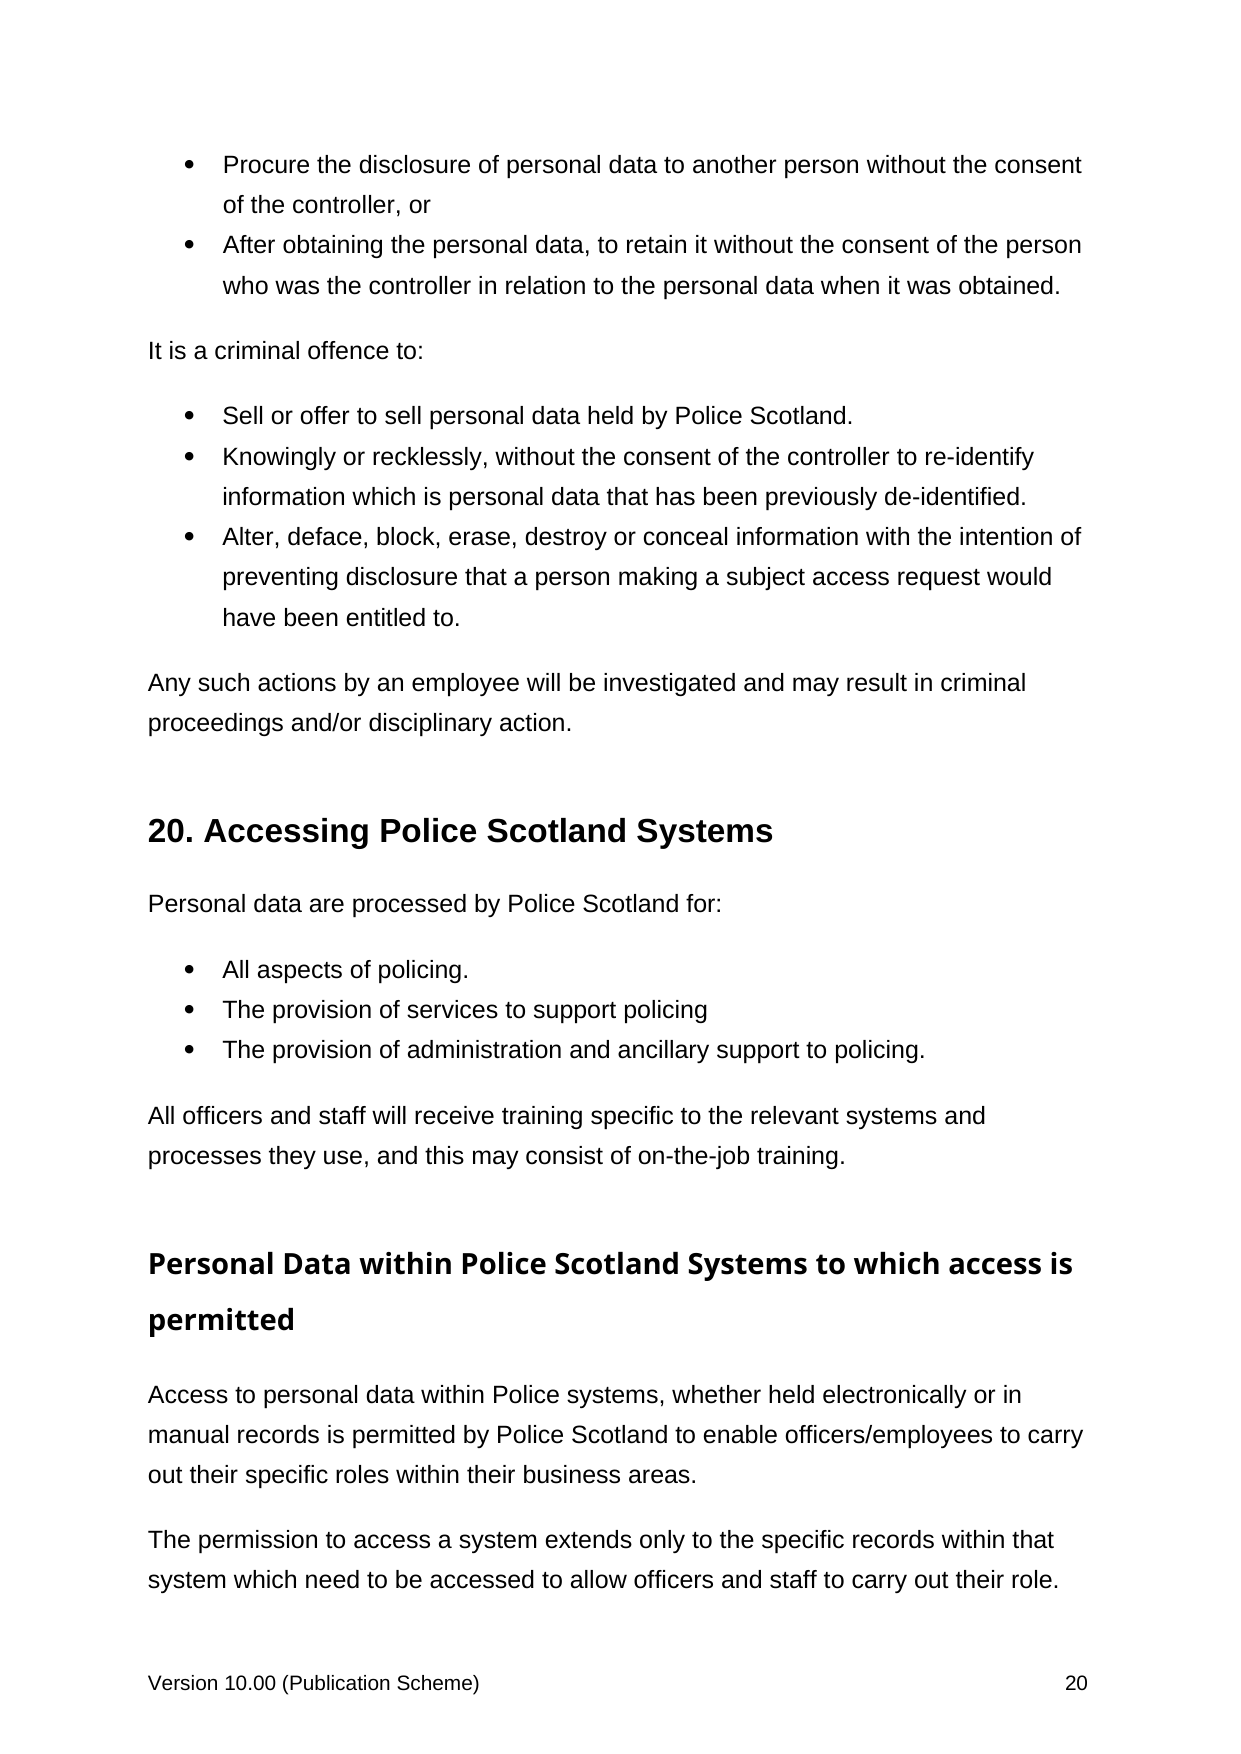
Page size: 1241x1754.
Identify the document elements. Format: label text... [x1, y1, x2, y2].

subtitle Personal Data within Police Scotland Systems to which access is permitted [148, 1243, 1090, 1339]
text It is a criminal offence to: [148, 336, 1090, 365]
text Personal data are processed by Police Scotland for: [148, 889, 1090, 918]
list The provision of services to support policing [185, 995, 1090, 1024]
text All officers and staff will receive training specific to the relevant systems and processes they use, and this may consist of on-the-job training. [148, 1101, 1090, 1169]
subtitle 20. Accessing Police Scotland Systems [148, 811, 1090, 849]
text The permission to access a system extends only to the specific records within that system which need to be accessed to allow officers and staff to carry out their role. [148, 1525, 1090, 1594]
text Any such actions by an employee will be investigated and may result in criminal proceedings and/or disciplinary action. [148, 668, 1090, 737]
list Procure the disclosure of personal data to another person without the consent of the controller, or [185, 150, 1090, 219]
list Knowingly or recklessly, without the consent of the controller to re-identify information which is personal data that has been previously de-identified. [185, 442, 1090, 511]
text Access to personal data within Police systems, whether held electronically or in manual records is permitted by Police Scotland to enable officers/employees to carry out their specific roles within their business areas. [148, 1379, 1090, 1489]
list After obtaining the personal data, to retain it without the consent of the person who was the controller in relation to the personal data when it was obtained. [185, 231, 1090, 299]
list Sell or offer to sell personal data held by Police Scotland. [185, 401, 1090, 430]
list The provision of administration and ancillary support to policing. [185, 1035, 1090, 1064]
list All aspects of policing. [185, 955, 1090, 983]
list Alter, deface, block, erase, destroy or conceal information with the intention of preventing disclosure that a person making a subject access request would have been entitled to. [185, 522, 1090, 631]
